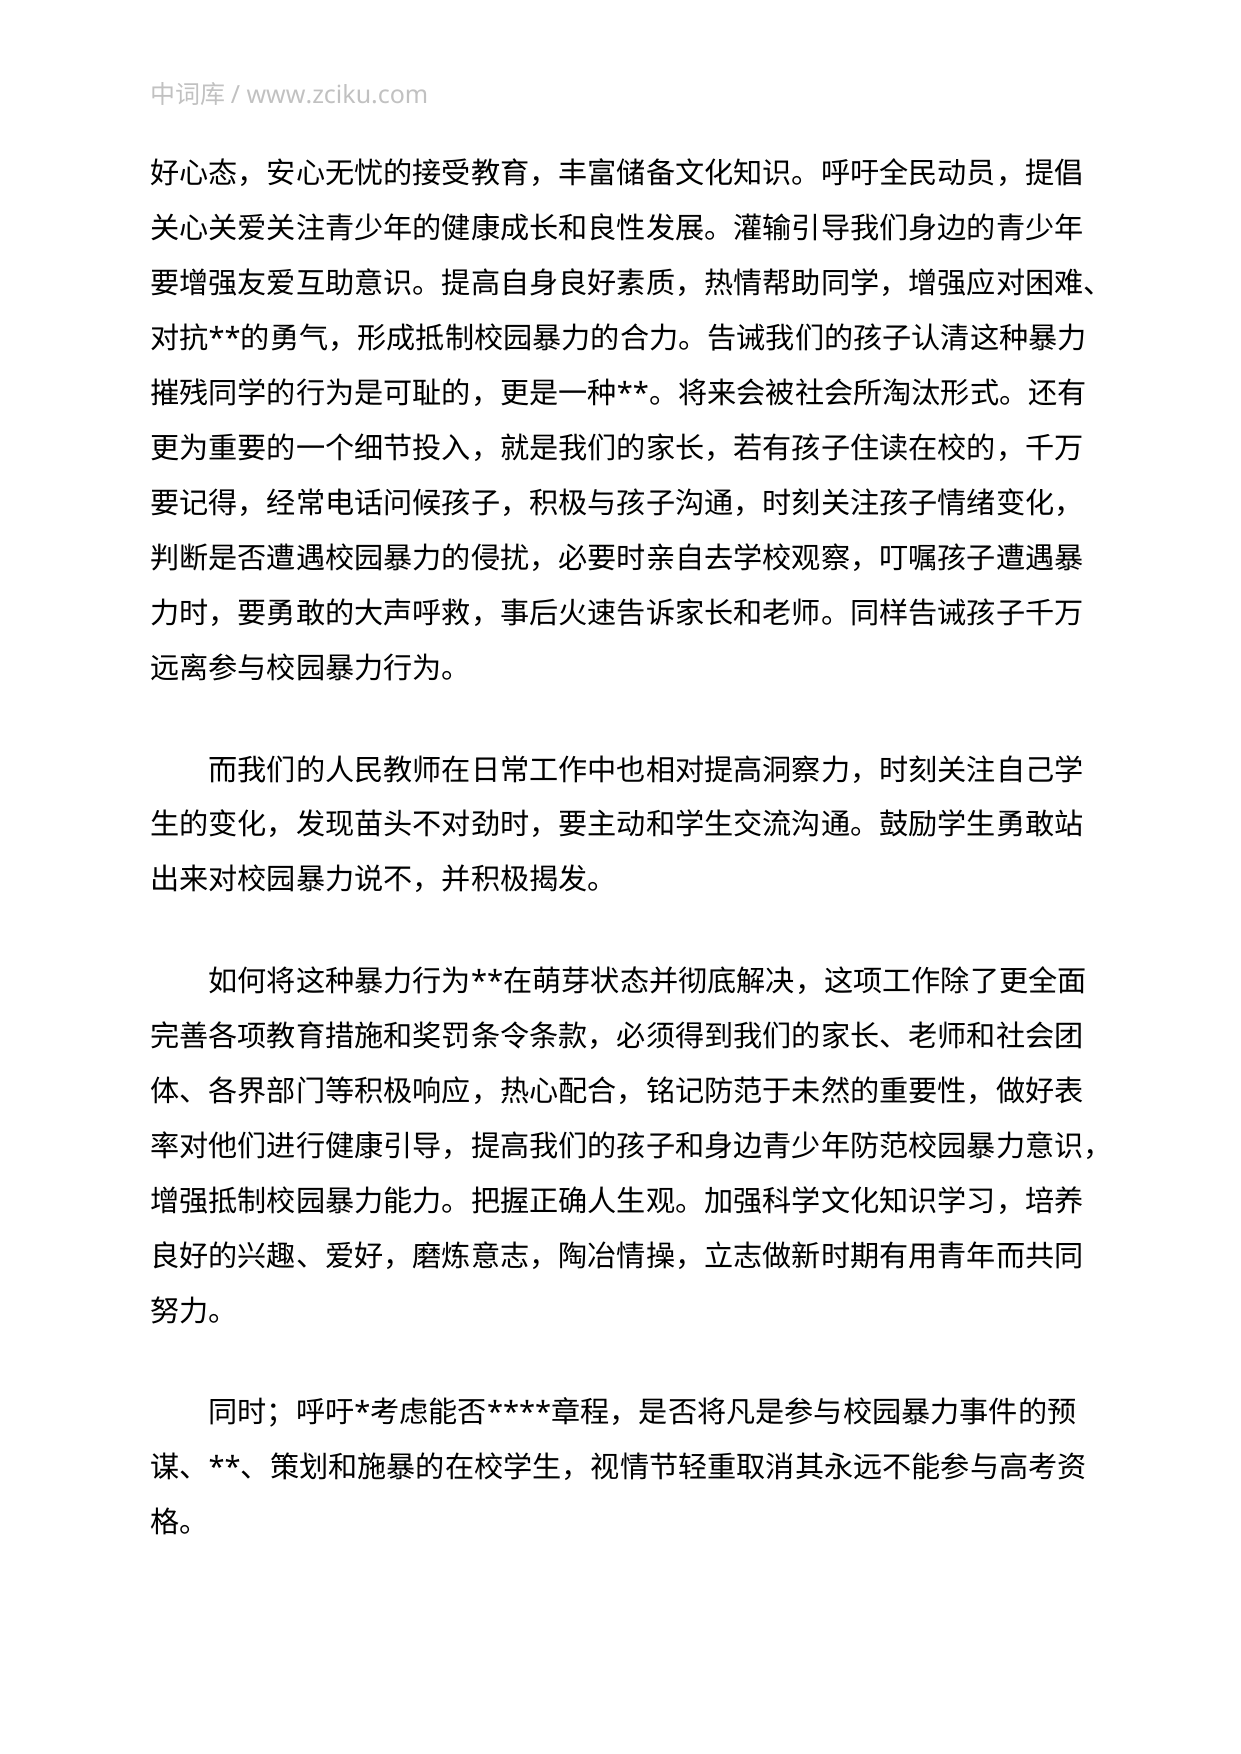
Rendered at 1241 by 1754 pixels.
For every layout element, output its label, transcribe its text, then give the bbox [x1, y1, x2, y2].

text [150, 150, 1090, 687]
text 而我们的人民教师在日常工作中也相对提高洞察力，时刻关注自己学生的变化，发现苗头不对劲时，要主动和学生交流沟通。鼓励学生勇敢站出来对校园暴力说不，并积极揭发。 [150, 746, 1090, 898]
text 如何将这种暴力行为**在萌芽状态并彻底解决，这项工作除了更全面完善各项教育措施和奖罚条令条款，必须得到我们的家长、老师和社会团体、各界部门等积极响应，热心配合，铭记防范于未然的重要性，做好表率对他们进行健康引导，提高我们的孩子和身边青少年防范校园暴力意识，增强抵制校园暴力能力。把握正确人生观。加强科学文化知识学习，培养良好的兴趣、爱好，磨炼意志，陶冶情操，立志做新时期有用青年而共同努力。 [150, 958, 1090, 1329]
text 同时；呼吁*考虑能否****章程，是否将凡是参与校园暴力事件的预谋、**、策划和施暴的在校学生，视情节轻重取消其永远不能参与高考资格。 [150, 1389, 1090, 1541]
